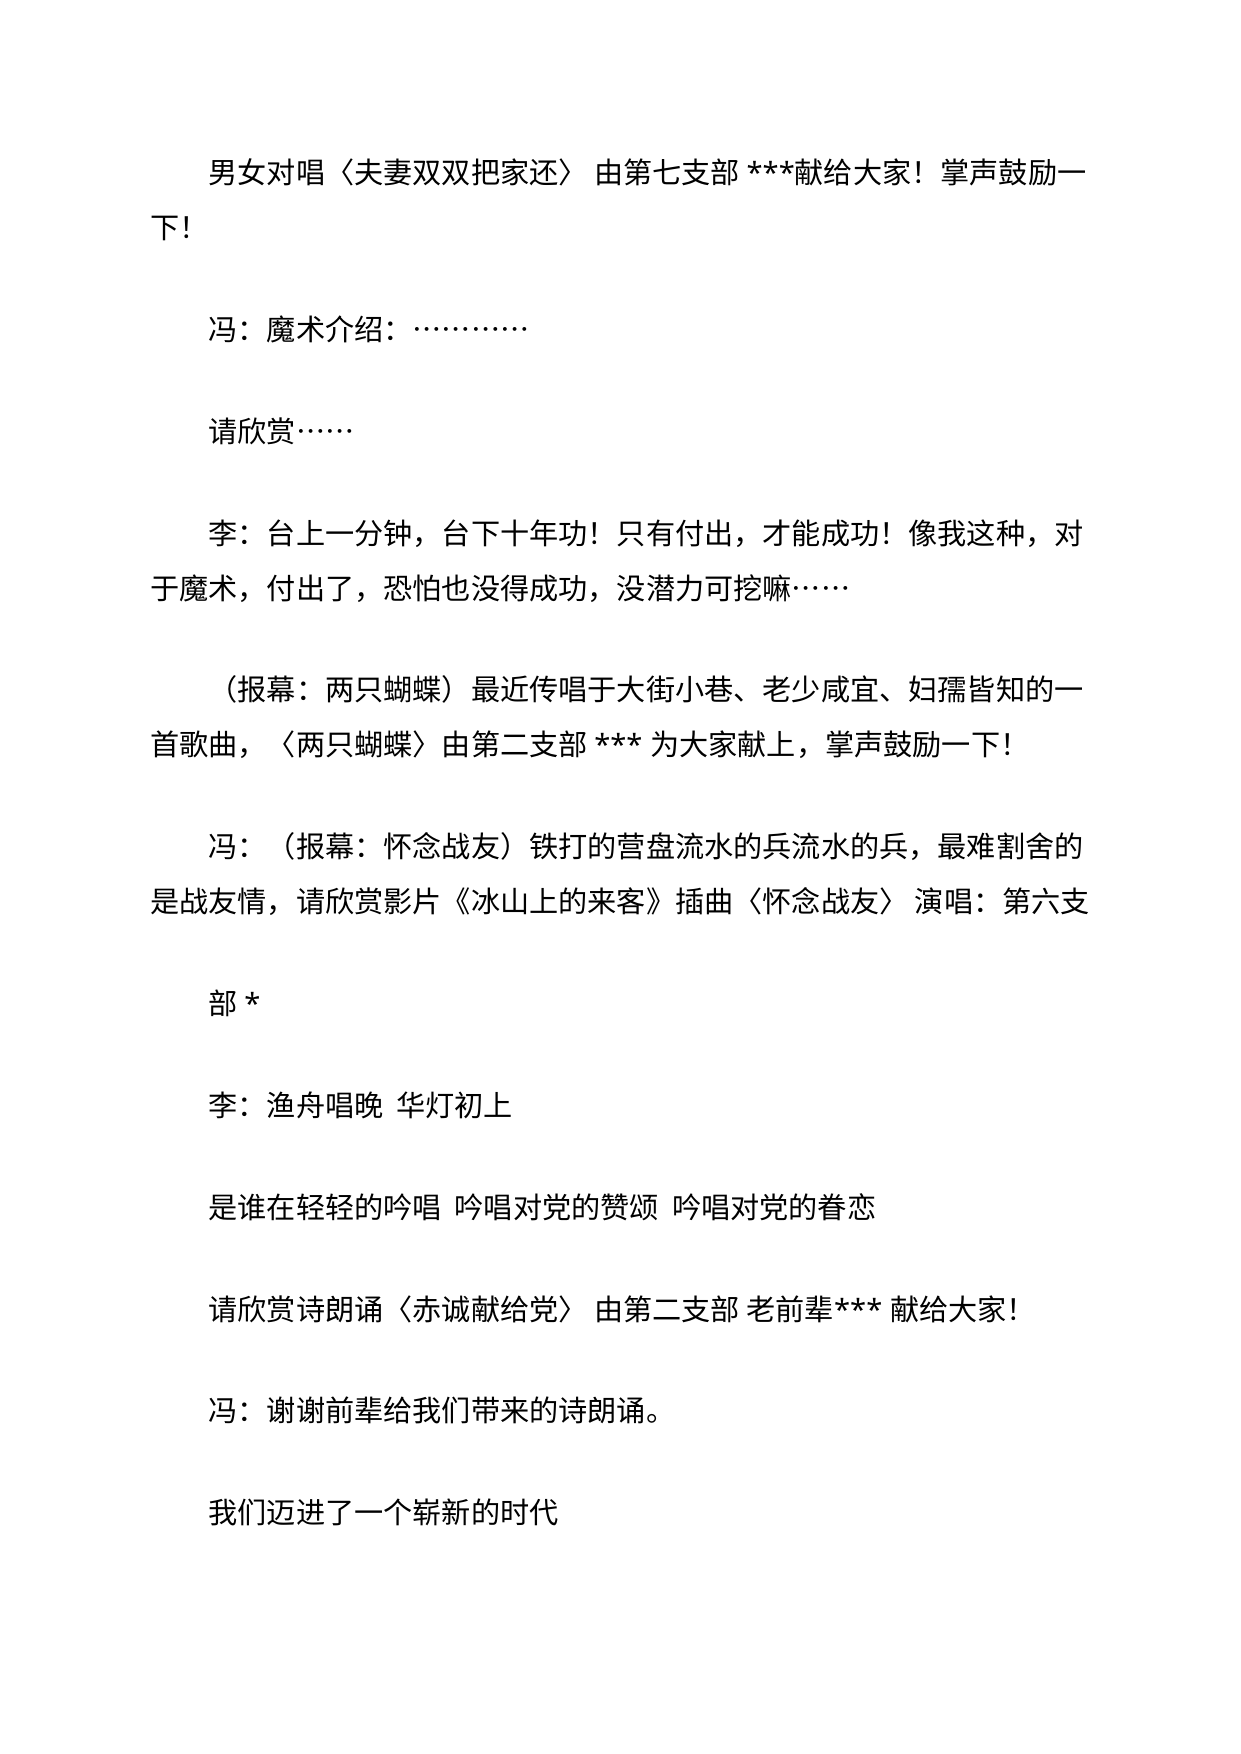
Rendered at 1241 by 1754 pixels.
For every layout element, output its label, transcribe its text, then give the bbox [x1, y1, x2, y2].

text 冯：魔术介绍：………… [150, 307, 1090, 349]
text 冯：谢谢前辈给我们带来的诗朗诵。 [150, 1388, 1090, 1430]
text 冯：（报幕：怀念战友）铁打的营盘流水的兵流水的兵，最难割舍的是战友情，请欣赏影片《冰山上的来客》插曲〈怀念战友〉 演唱：第六支 [150, 824, 1090, 921]
text 请欣赏诗朗诵〈赤诚献给党〉 由第二支部 老前辈*** 献给大家！ [150, 1286, 1090, 1328]
text 是谁在轻轻的吟唱 吟唱对党的赞颂 吟唱对党的眷恋 [150, 1184, 1090, 1227]
text （报幕：两只蝴蝶）最近传唱于大街小巷、老少咸宜、妇孺皆知的一首歌曲，〈两只蝴蝶〉由第二支部 *** 为大家献上，掌声鼓励一下！ [150, 667, 1090, 764]
text 部 * [150, 981, 1090, 1023]
text 李：台上一分钟，台下十年功！只有付出，才能成功！像我这种，对于魔术，付出了，恐怕也没得成功，没潜力可挖嘛…… [150, 510, 1090, 607]
text 请欣赏…… [150, 408, 1090, 451]
text 李：渔舟唱晚 华灯初上 [150, 1082, 1090, 1125]
text 男女对唱〈夫妻双双把家还〉 由第七支部 ***献给大家！掌声鼓励一下！ [150, 150, 1090, 247]
text 我们迈进了一个崭新的时代 [150, 1490, 1090, 1532]
